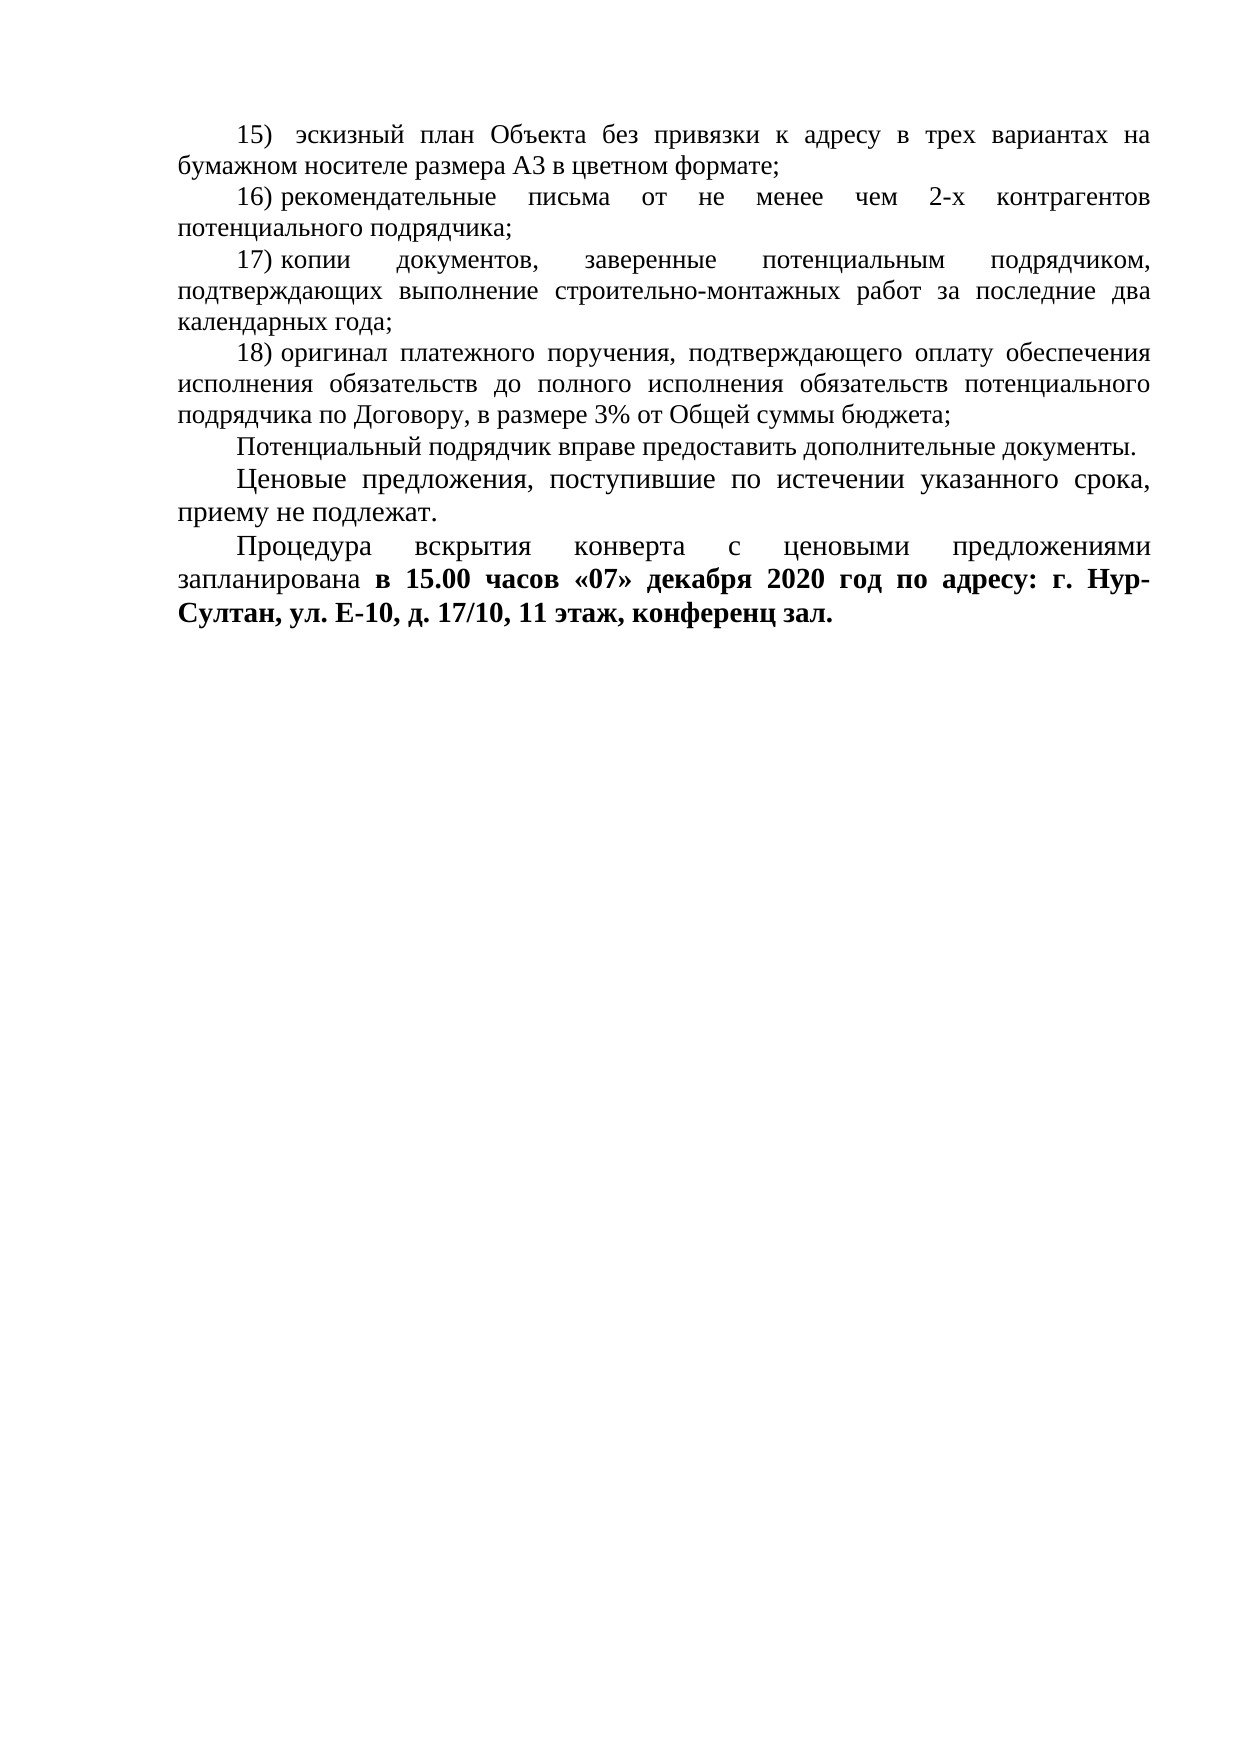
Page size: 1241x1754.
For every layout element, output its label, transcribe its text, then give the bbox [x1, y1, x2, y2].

list эскизный план Объекта без привязки к адресу в трех вариантах на бумажном носителе размера А3 в цветном формате; [177, 118, 1152, 180]
list оригинал платежного поручения, подтверждающего оплату обеспечения исполнения обязательств до полного исполнения обязательств потенциального подрядчика по Договору, в размере 3% от Общей суммы бюджета; [177, 336, 1152, 429]
text Потенциальный подрядчик вправе предоставить дополнительные документы. [177, 429, 1152, 461]
list рекомендательные письма от не менее чем 2-х контрагентов потенциального подрядчика; [177, 180, 1152, 243]
text Ценовые предложения, поступившие по истечении указанного срока, приему не подлежат. [177, 461, 1152, 528]
text Процедура вскрытия конверта с ценовыми предложениями запланирована в 15.00 часов «07» декабря 2020 год по адресу: г. Нур-Султан, ул. Е-10, д. 17/10, 11 этаж, конференц зал. [177, 528, 1152, 628]
list копии документов, заверенные потенциальным подрядчиком, подтверждающих выполнение строительно-монтажных работ за последние два календарных года; [177, 243, 1152, 336]
